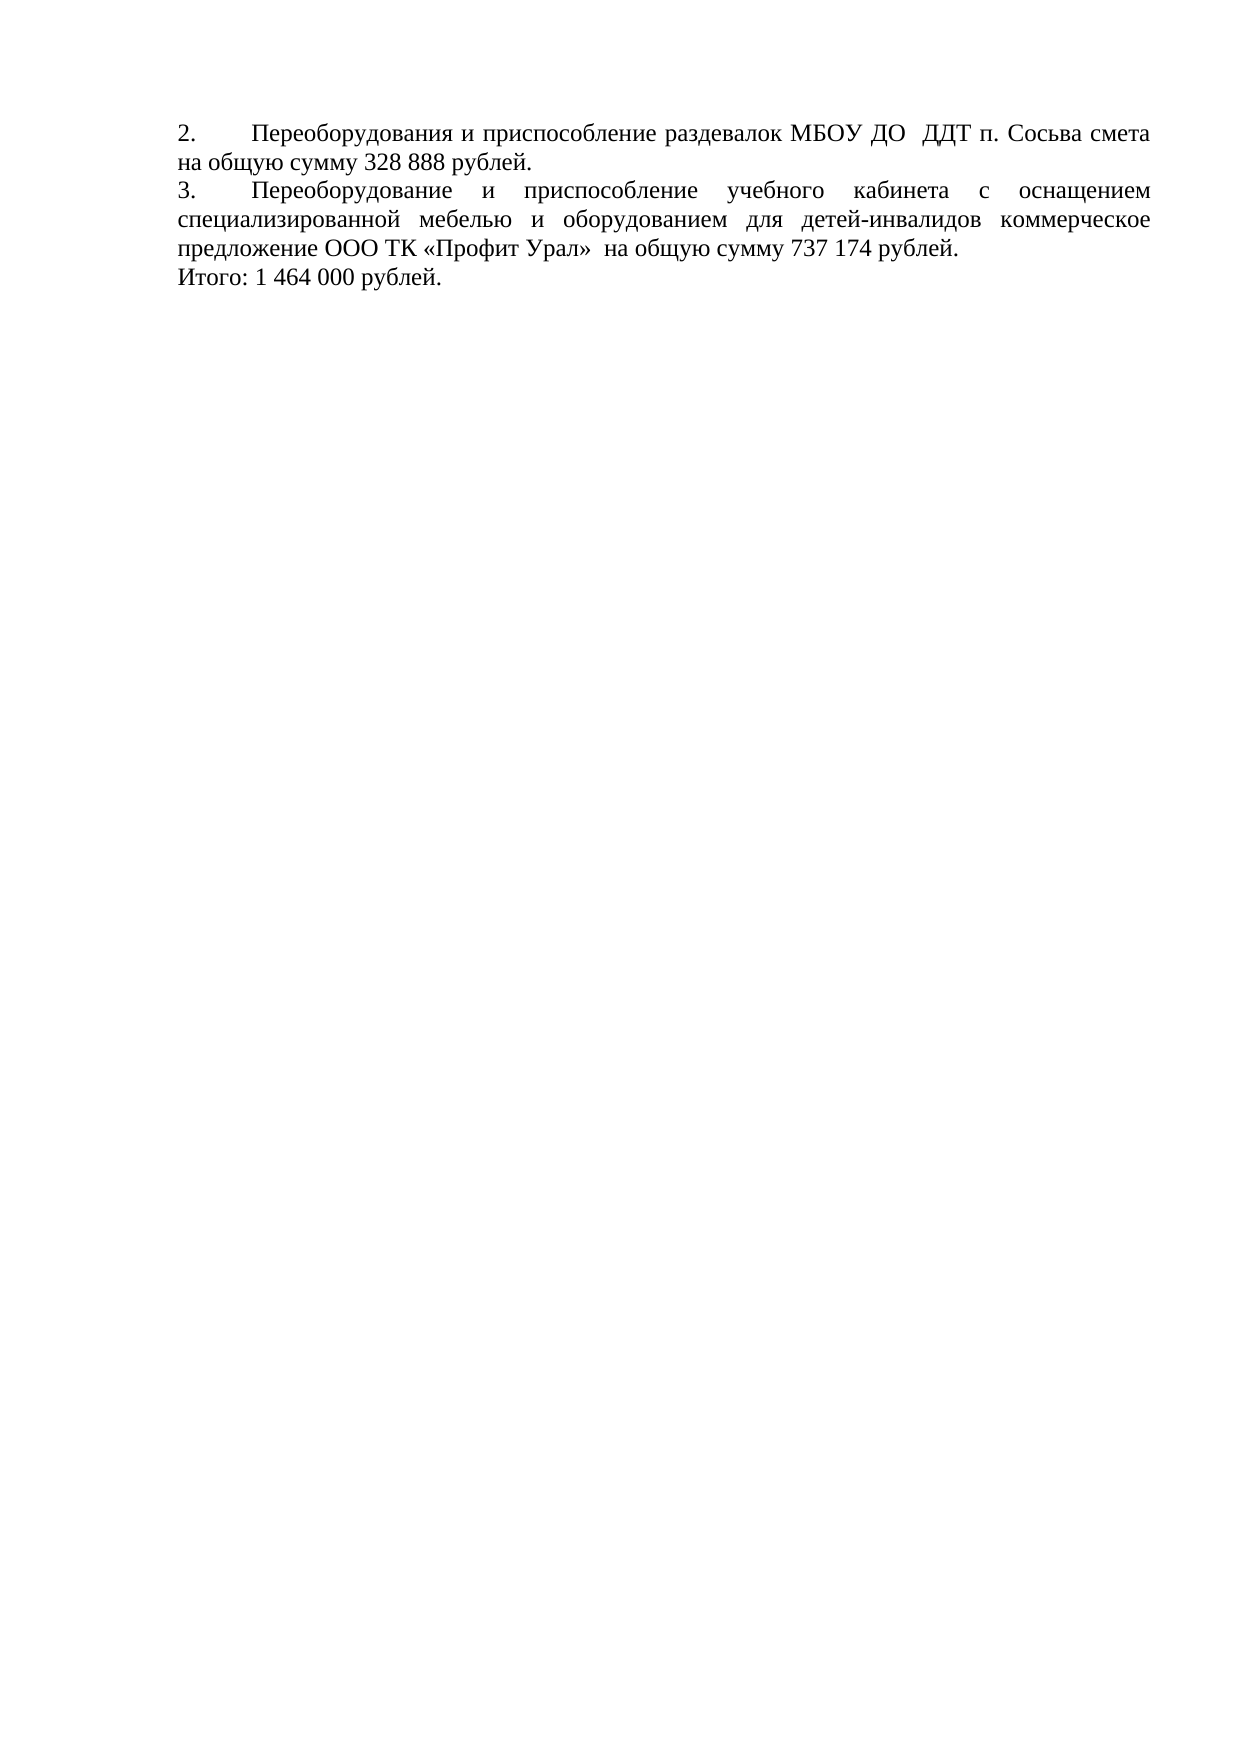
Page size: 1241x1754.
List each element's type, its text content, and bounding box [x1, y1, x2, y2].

text 2. Переоборудования и приспособление раздевалок МБОУ ДО ДДТ п. Сосьва смета на общую сумму 328 888 рублей. [177, 118, 1152, 176]
text 3. Переоборудование и приспособление учебного кабинета с оснащением специализированной мебелью и оборудованием для детей-инвалидов коммерческое предложение ООО ТК «Профит Урал» на общую сумму 737 174 рублей. [177, 176, 1152, 262]
text Итого: 1 464 000 рублей. [177, 262, 1152, 291]
